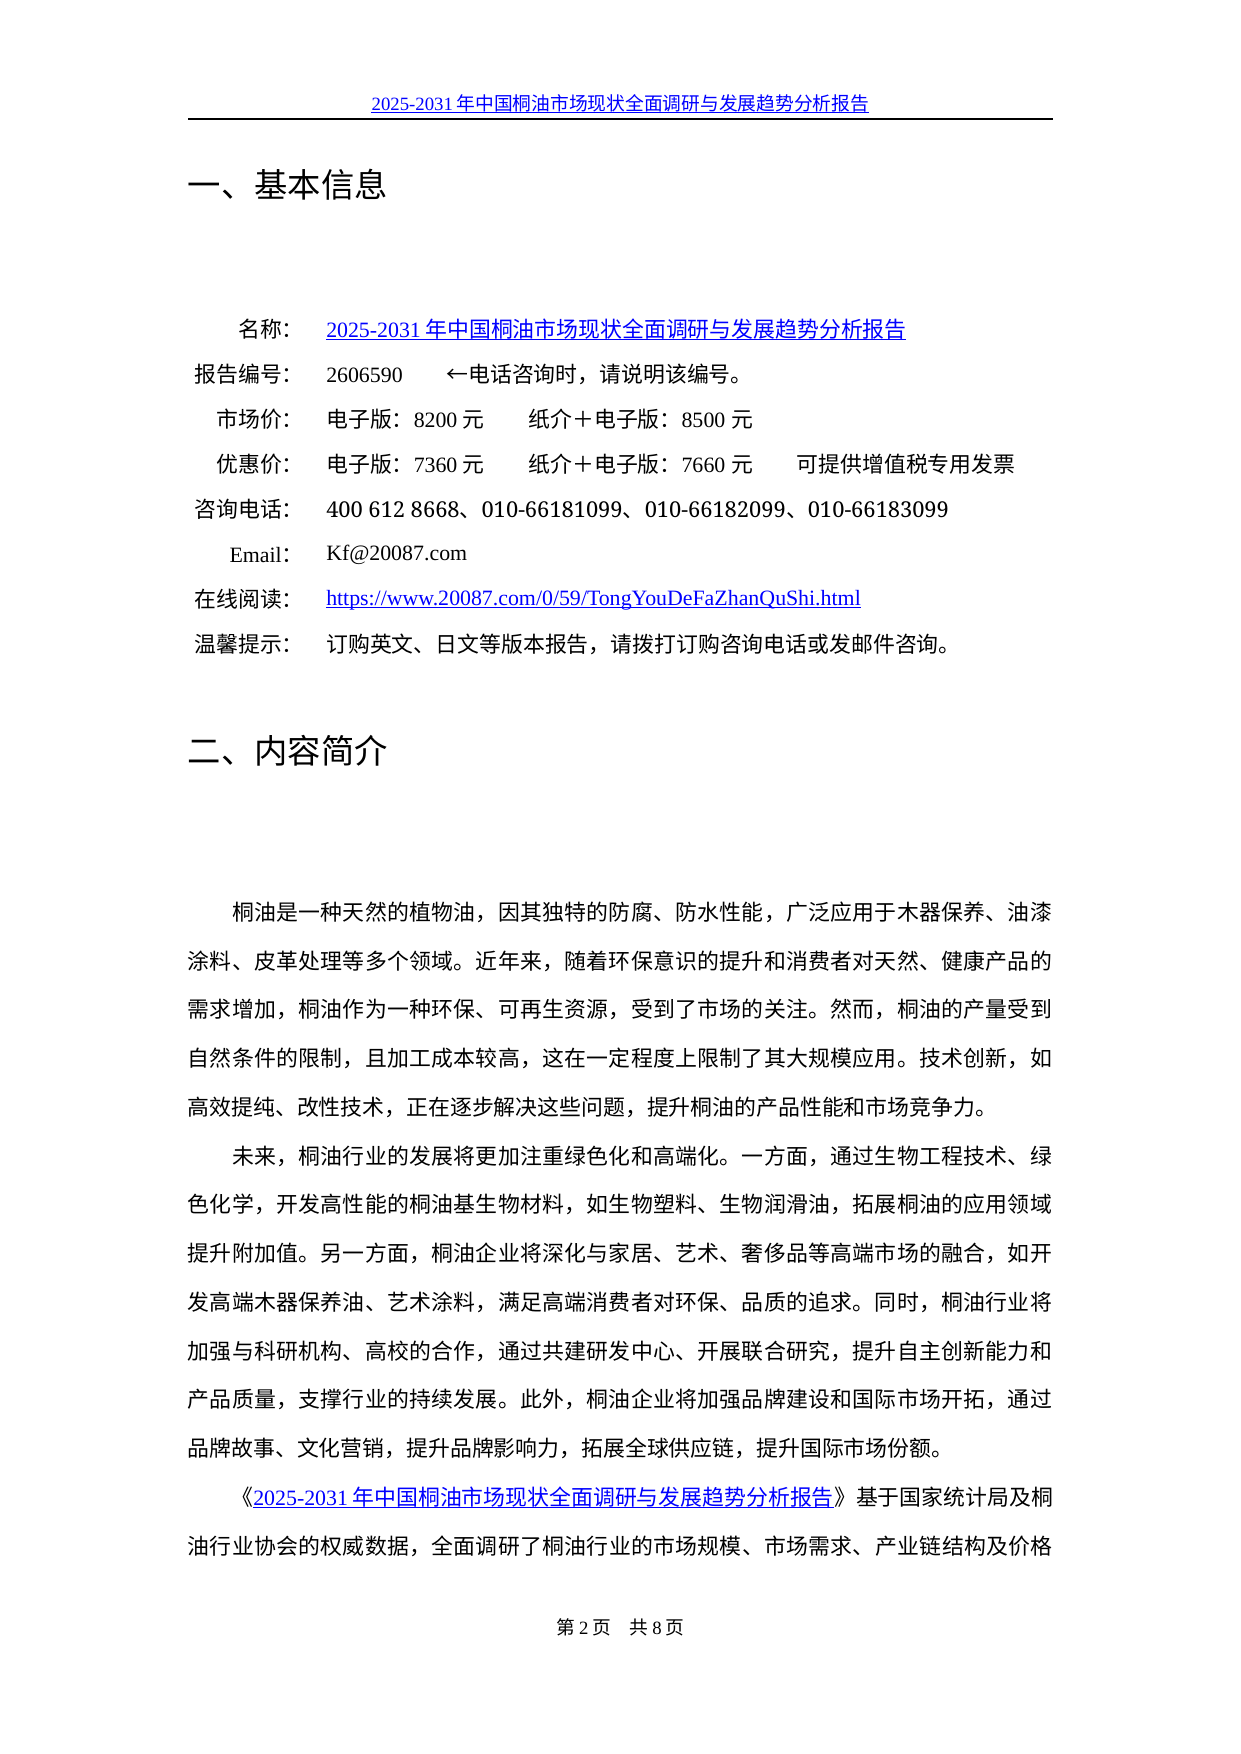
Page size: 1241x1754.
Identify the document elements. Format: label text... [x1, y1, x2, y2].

title 一、基本信息 [187, 150, 1053, 215]
table_cell 2606590 ←电话咨询时，请说明该编号。 [315, 357, 1073, 402]
table_cell Email： [167, 537, 315, 582]
table_header 名称： [167, 312, 315, 357]
table_cell 电子版：8200 元 纸介＋电子版：8500 元 [315, 402, 1073, 447]
table_cell 报告编号： [167, 357, 315, 402]
title 二、内容简介 [187, 717, 1053, 782]
table_cell 在线阅读： [167, 582, 315, 627]
table_cell 温馨提示： [167, 627, 315, 672]
table_cell Kf@20087.com [315, 537, 1073, 582]
table_cell 市场价： [167, 402, 315, 447]
table_cell 400 612 8668、010-66181099、010-66182099、010-66183099 [315, 492, 1073, 537]
table_header 2025-2031年中国桐油市场现状全面调研与发展趋势分析报告 [315, 312, 1073, 357]
table_cell 电子版：7360 元 纸介＋电子版：7660 元 可提供增值税专用发票 [315, 447, 1073, 492]
table_cell 优惠价： [167, 447, 315, 492]
table_cell [315, 582, 1073, 627]
table_cell 咨询电话： [167, 492, 315, 537]
table_cell 订购英文、日文等版本报告，请拨打订购咨询电话或发邮件咨询。 [315, 627, 1073, 672]
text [187, 894, 1053, 1561]
